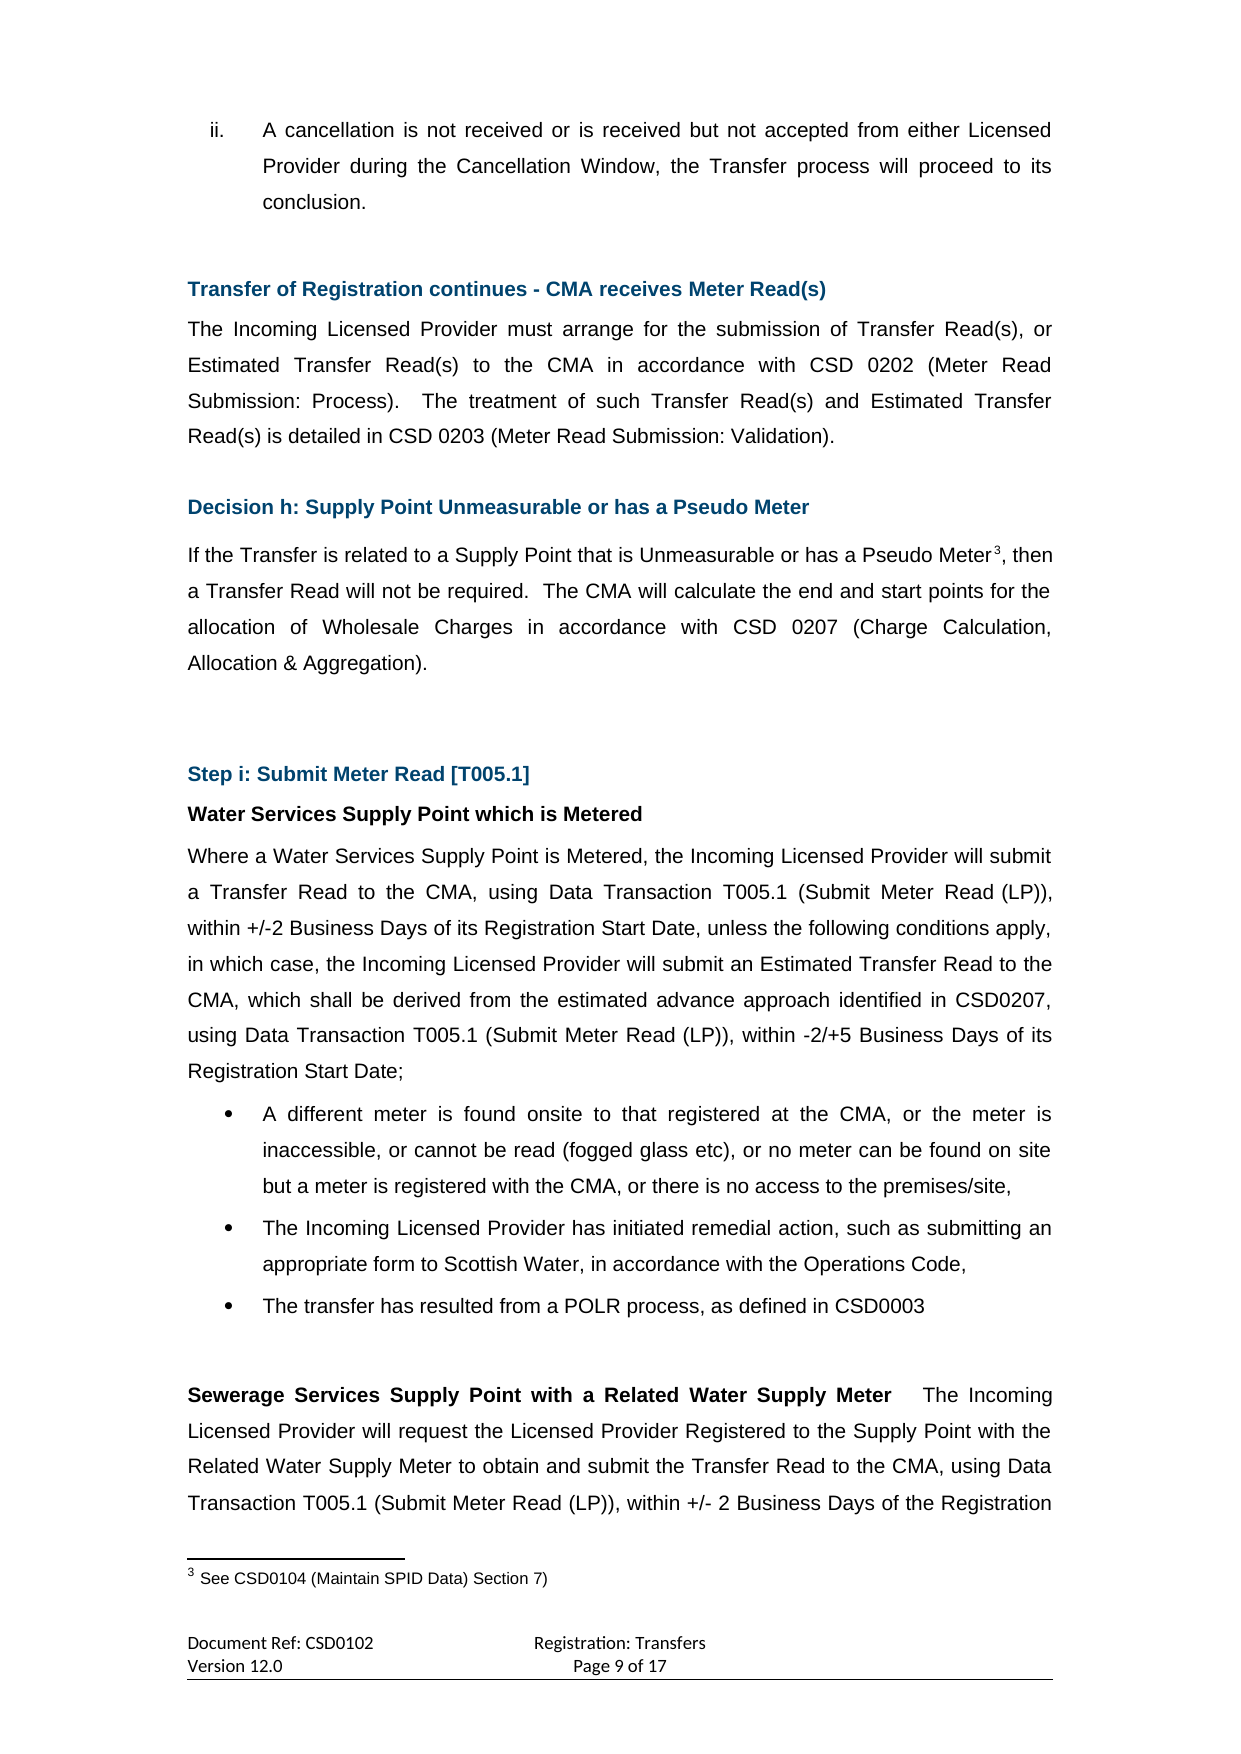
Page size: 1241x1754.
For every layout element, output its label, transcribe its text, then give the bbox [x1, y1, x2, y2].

subtitle Transfer of Registration continues - CMA receives Meter Read(s) [187, 276, 1053, 300]
list A different meter is found onsite to that registered at the CMA, or the meter is inaccessible, or cannot be read (fogged glass etc), or no meter can be found on site but a meter is registered with the CMA, or there is no access to the premises/site, [225, 1101, 1053, 1197]
list The Incoming Licensed Provider has initiated remedial action, such as submitting an appropriate form to Scottish Water, in accordance with the Operations Code, [225, 1216, 1053, 1276]
text The Incoming Licensed Provider must arrange for the submission of Transfer Read(s), or Estimated Transfer Read(s) to the CMA in accordance with CSD 0202 (Meter Read Submission: Process). The treatment of such Transfer Read(s) and Estimated Transfer Read(s) is detailed in CSD 0203 (Meter Read Submission: Validation). [187, 317, 1053, 448]
text Water Services Supply Point which is Metered [187, 801, 1053, 825]
subtitle Step i: Submit Meter Read [T005.1] [187, 761, 1053, 785]
text Where a Water Services Supply Point is Metered, the Incoming Licensed Provider will submit a Transfer Read to the CMA, using Data Transaction T005.1 (Submit Meter Read (LP)), within +/-2 Business Days of its Registration Start Date, unless the following conditions apply, in which case, the Incoming Licensed Provider will submit an Estimated Transfer Read to the CMA, which shall be derived from the estimated advance approach identified in CSD0207, using Data Transaction T005.1 (Submit Meter Read (LP)), within -2/+5 Business Days of its Registration Start Date; [187, 844, 1053, 1083]
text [187, 1382, 1053, 1514]
list A cancellation is not received or is received but not accepted from either Licensed Provider during the Cancellation Window, the Transfer process will proceed to its conclusion. [225, 118, 1053, 214]
text If the Transfer is related to a Supply Point that is Unmeasurable or has a Pseudo Meter, then a Transfer Read will not be required. The CMA will calculate the end and start points for the allocation of Wholesale Charges in accordance with CSD 0207 (Charge Calculation, Allocation & Aggregation). [187, 543, 1053, 675]
list The transfer has resulted from a POLR process, as defined in CSD0003 [225, 1294, 1053, 1318]
subtitle Decision h: Supply Point Unmeasurable or has a Pseudo Meter [187, 495, 1053, 519]
